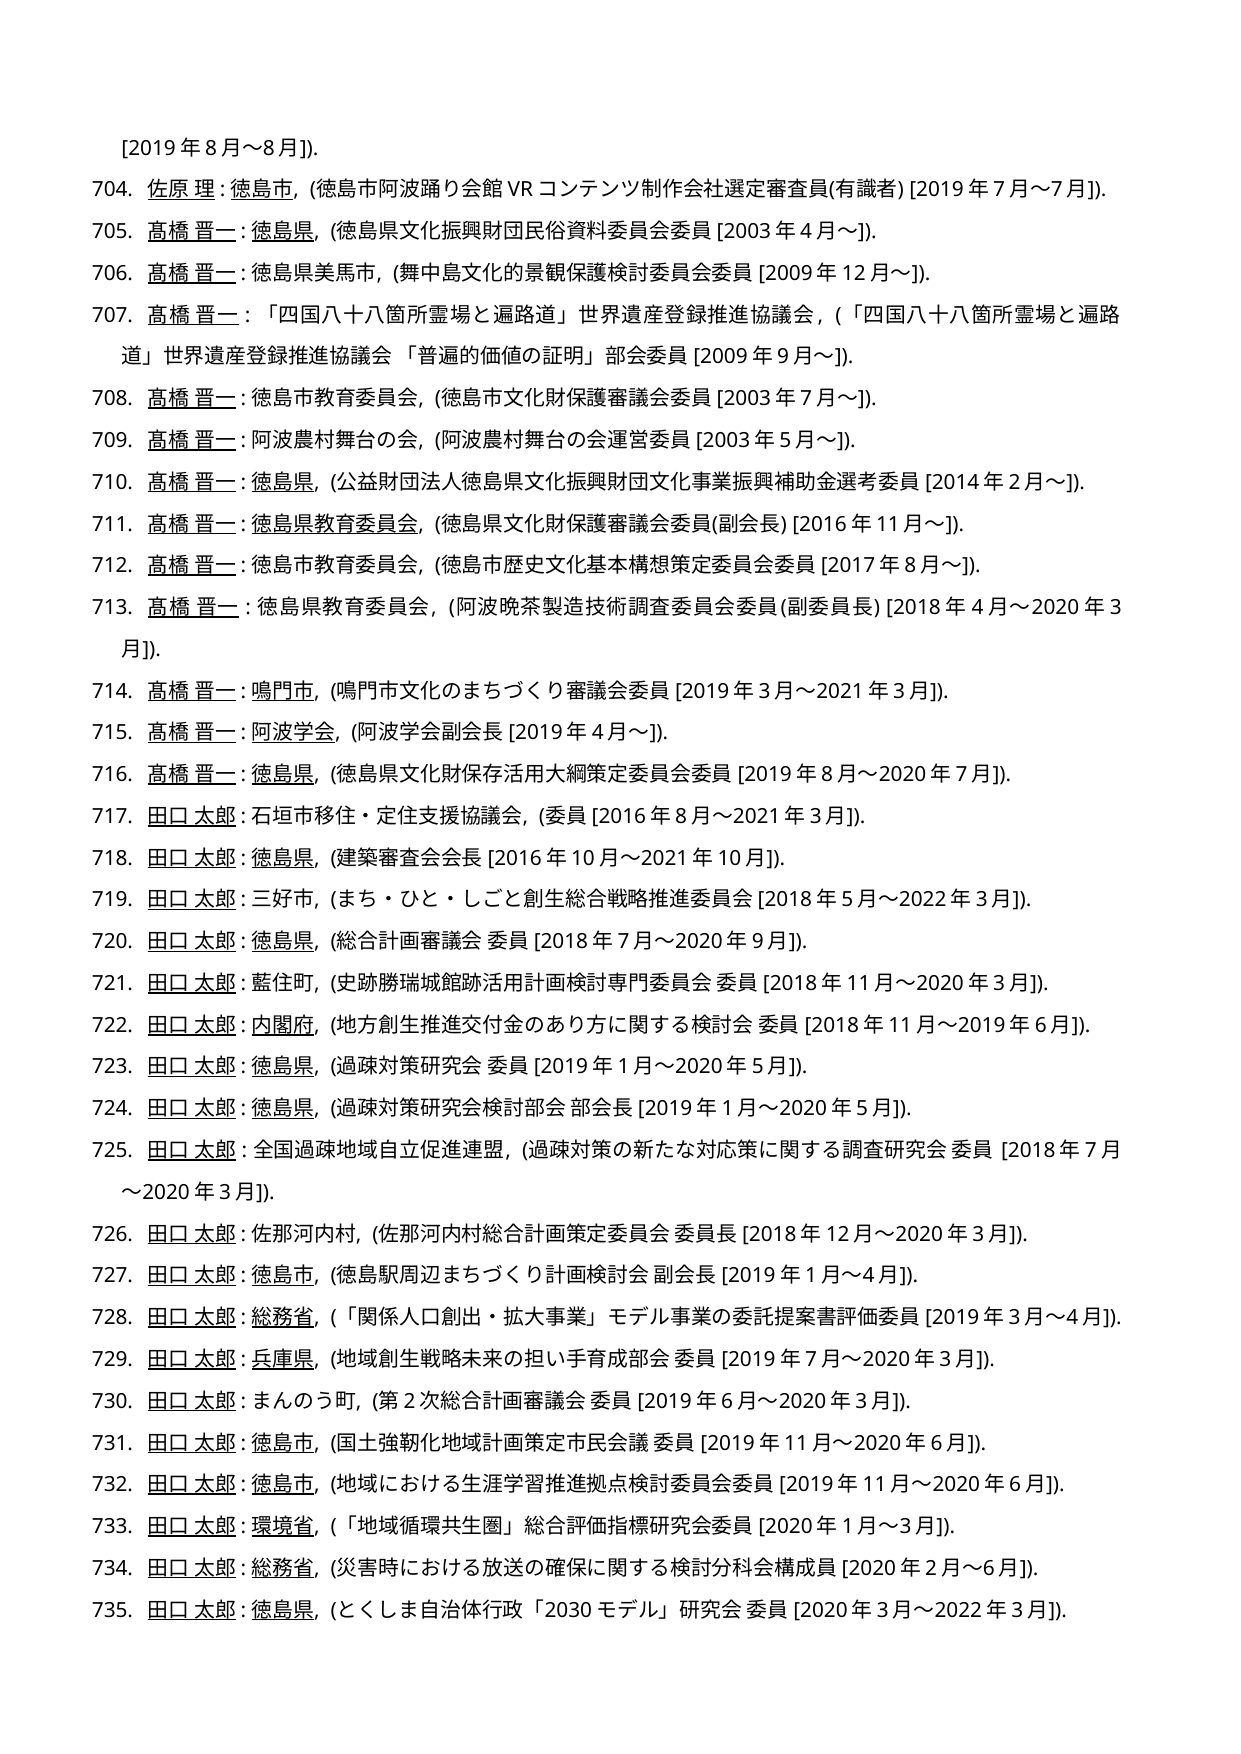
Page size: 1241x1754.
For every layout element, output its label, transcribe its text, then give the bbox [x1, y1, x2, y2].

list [92, 125, 1122, 167]
list 髙橋 晋一 : 鳴門市, (鳴門市文化のまちづくり審議会委員 [2019年3月〜2021年3月]). [92, 668, 1122, 710]
list 髙橋 晋一 : 「四国八十八箇所霊場と遍路道」世界遺産登録推進協議会, (「四国八十八箇所霊場と遍路道」世界遺産登録推進協議会 「普遍的価値の証明」部会委員 [2009年9月〜]). [92, 292, 1122, 376]
list 髙橋 晋一 : 阿波農村舞台の会, (阿波農村舞台の会運営委員 [2003年5月〜]). [92, 417, 1122, 459]
list 田口 太郎 : 佐那河内村, (佐那河内村総合計画策定委員会 委員長 [2018年12月〜2020年3月]). [92, 1211, 1122, 1253]
list 髙橋 晋一 : 徳島県教育委員会, (徳島県文化財保護審議会委員(副会長) [2016年11月〜]). [92, 501, 1122, 543]
list 田口 太郎 : 環境省, (「地域循環共生圏」総合評価指標研究会委員 [2020年1月〜3月]). [92, 1503, 1122, 1545]
list 髙橋 晋一 : 徳島県美馬市, (舞中島文化的景観保護検討委員会委員 [2009年12月〜]). [92, 250, 1122, 292]
list 田口 太郎 : 総務省, (「関係人口創出・拡大事業」モデル事業の委託提案書評価委員 [2019年3月〜4月]). [92, 1295, 1122, 1336]
list 佐原 理 : 徳島市, (徳島市阿波踊り会館VRコンテンツ制作会社選定審査員(有識者) [2019年7月〜7月]). [92, 167, 1122, 209]
list 田口 太郎 : 徳島県, (過疎対策研究会 委員 [2019年1月〜2020年5月]). [92, 1044, 1122, 1086]
list 髙橋 晋一 : 徳島県, (徳島県文化振興財団民俗資料委員会委員 [2003年4月〜]). [92, 209, 1122, 250]
list 髙橋 晋一 : 徳島県教育委員会, (阿波晩茶製造技術調査委員会委員(副委員長) [2018年4月〜2020年3月]). [92, 584, 1122, 668]
list 髙橋 晋一 : 阿波学会, (阿波学会副会長 [2019年4月〜]). [92, 710, 1122, 752]
list 田口 太郎 : 兵庫県, (地域創生戦略未来の担い手育成部会 委員 [2019年7月〜2020年3月]). [92, 1336, 1122, 1378]
list 田口 太郎 : 藍住町, (史跡勝瑞城館跡活用計画検討専門委員会 委員 [2018年11月〜2020年3月]). [92, 961, 1122, 1002]
list 髙橋 晋一 : 徳島市教育委員会, (徳島市文化財保護審議会委員 [2003年7月〜]). [92, 376, 1122, 417]
list 田口 太郎 : 徳島県, (とくしま自治体行政「2030モデル」研究会 委員 [2020年3月〜2022年3月]). [92, 1587, 1122, 1629]
list 田口 太郎 : 全国過疎地域自立促進連盟, (過疎対策の新たな対応策に関する調査研究会 委員 [2018年7月〜2020年3月]). [92, 1128, 1122, 1211]
list 髙橋 晋一 : 徳島県, (徳島県文化財保存活用大綱策定委員会委員 [2019年8月〜2020年7月]). [92, 752, 1122, 793]
list 田口 太郎 : 徳島県, (建築審査会会長 [2016年10月〜2021年10月]). [92, 835, 1122, 877]
list 田口 太郎 : 総務省, (災害時における放送の確保に関する検討分科会構成員 [2020年2月〜6月]). [92, 1545, 1122, 1587]
list 田口 太郎 : 三好市, (まち・ひと・しごと創生総合戦略推進委員会 [2018年5月〜2022年3月]). [92, 877, 1122, 919]
list 田口 太郎 : 徳島市, (地域における生涯学習推進拠点検討委員会委員 [2019年11月〜2020年6月]). [92, 1462, 1122, 1503]
list 田口 太郎 : 徳島市, (国土強靭化地域計画策定市民会議 委員 [2019年11月〜2020年6月]). [92, 1420, 1122, 1462]
list 田口 太郎 : 徳島県, (総合計画審議会 委員 [2018年7月〜2020年9月]). [92, 919, 1122, 961]
list 田口 太郎 : 石垣市移住・定住支援協議会, (委員 [2016年8月〜2021年3月]). [92, 793, 1122, 835]
list 髙橋 晋一 : 徳島市教育委員会, (徳島市歴史文化基本構想策定委員会委員 [2017年8月〜]). [92, 543, 1122, 584]
list 田口 太郎 : 内閣府, (地方創生推進交付金のあり方に関する検討会 委員 [2018年11月〜2019年6月]). [92, 1002, 1122, 1044]
list 髙橋 晋一 : 徳島県, (公益財団法人徳島県文化振興財団文化事業振興補助金選考委員 [2014年2月〜]). [92, 459, 1122, 501]
list 田口 太郎 : まんのう町, (第2次総合計画審議会 委員 [2019年6月〜2020年3月]). [92, 1378, 1122, 1420]
list 田口 太郎 : 徳島市, (徳島駅周辺まちづくり計画検討会 副会長 [2019年1月〜4月]). [92, 1253, 1122, 1295]
list 田口 太郎 : 徳島県, (過疎対策研究会検討部会 部会長 [2019年1月〜2020年5月]). [92, 1086, 1122, 1128]
